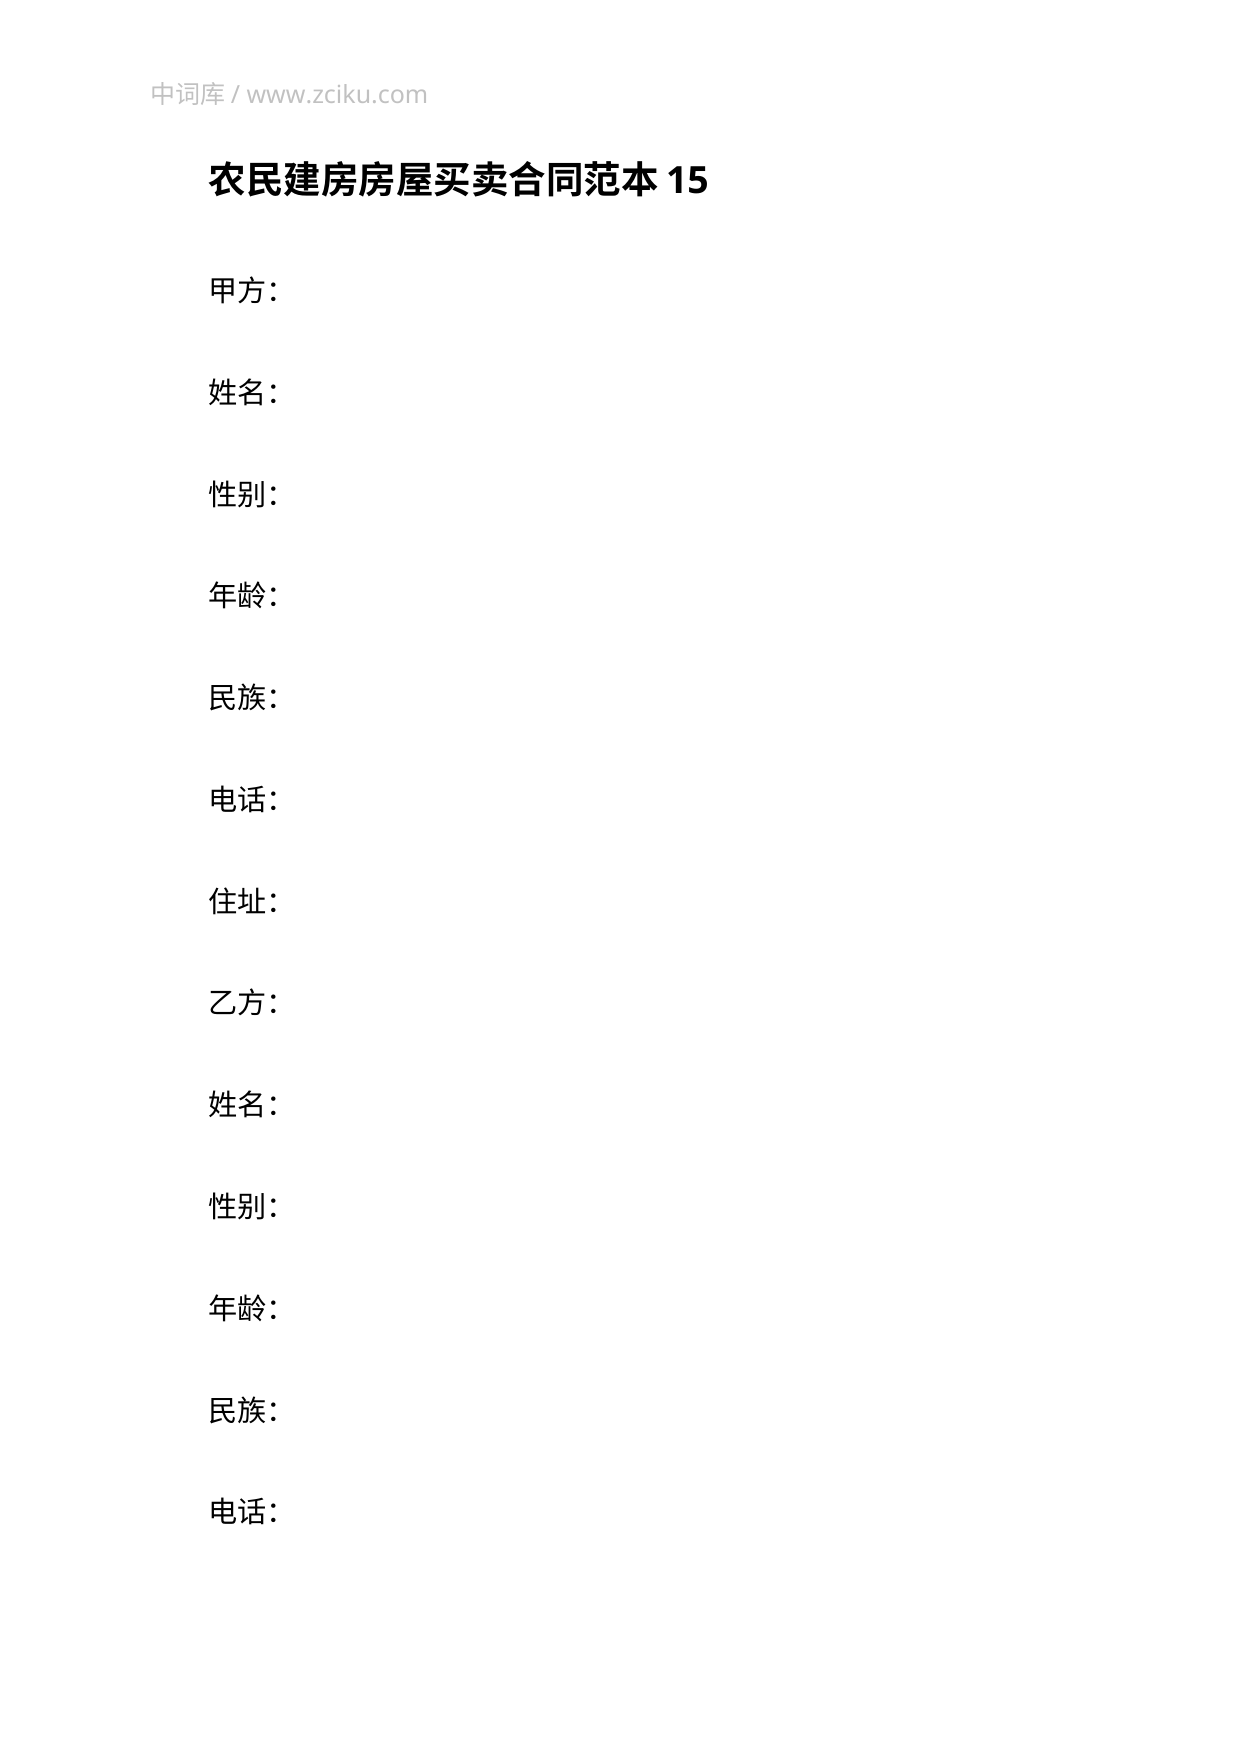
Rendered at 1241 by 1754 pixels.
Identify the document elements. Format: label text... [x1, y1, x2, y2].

text 电话： [150, 776, 1090, 819]
text 年龄： [150, 573, 1090, 615]
text 民族： [150, 1387, 1090, 1429]
text 甲方： [150, 268, 1090, 310]
text 姓名： [150, 369, 1090, 412]
text 民族： [150, 675, 1090, 717]
text 电话： [150, 1489, 1090, 1531]
text 年龄： [150, 1285, 1090, 1328]
text 性别： [150, 1183, 1090, 1226]
text 姓名： [150, 1082, 1090, 1124]
text 农民建房房屋买卖合同范本15 [150, 150, 1090, 204]
text 乙方： [150, 980, 1090, 1022]
text 性别： [150, 471, 1090, 513]
text 住址： [150, 878, 1090, 921]
